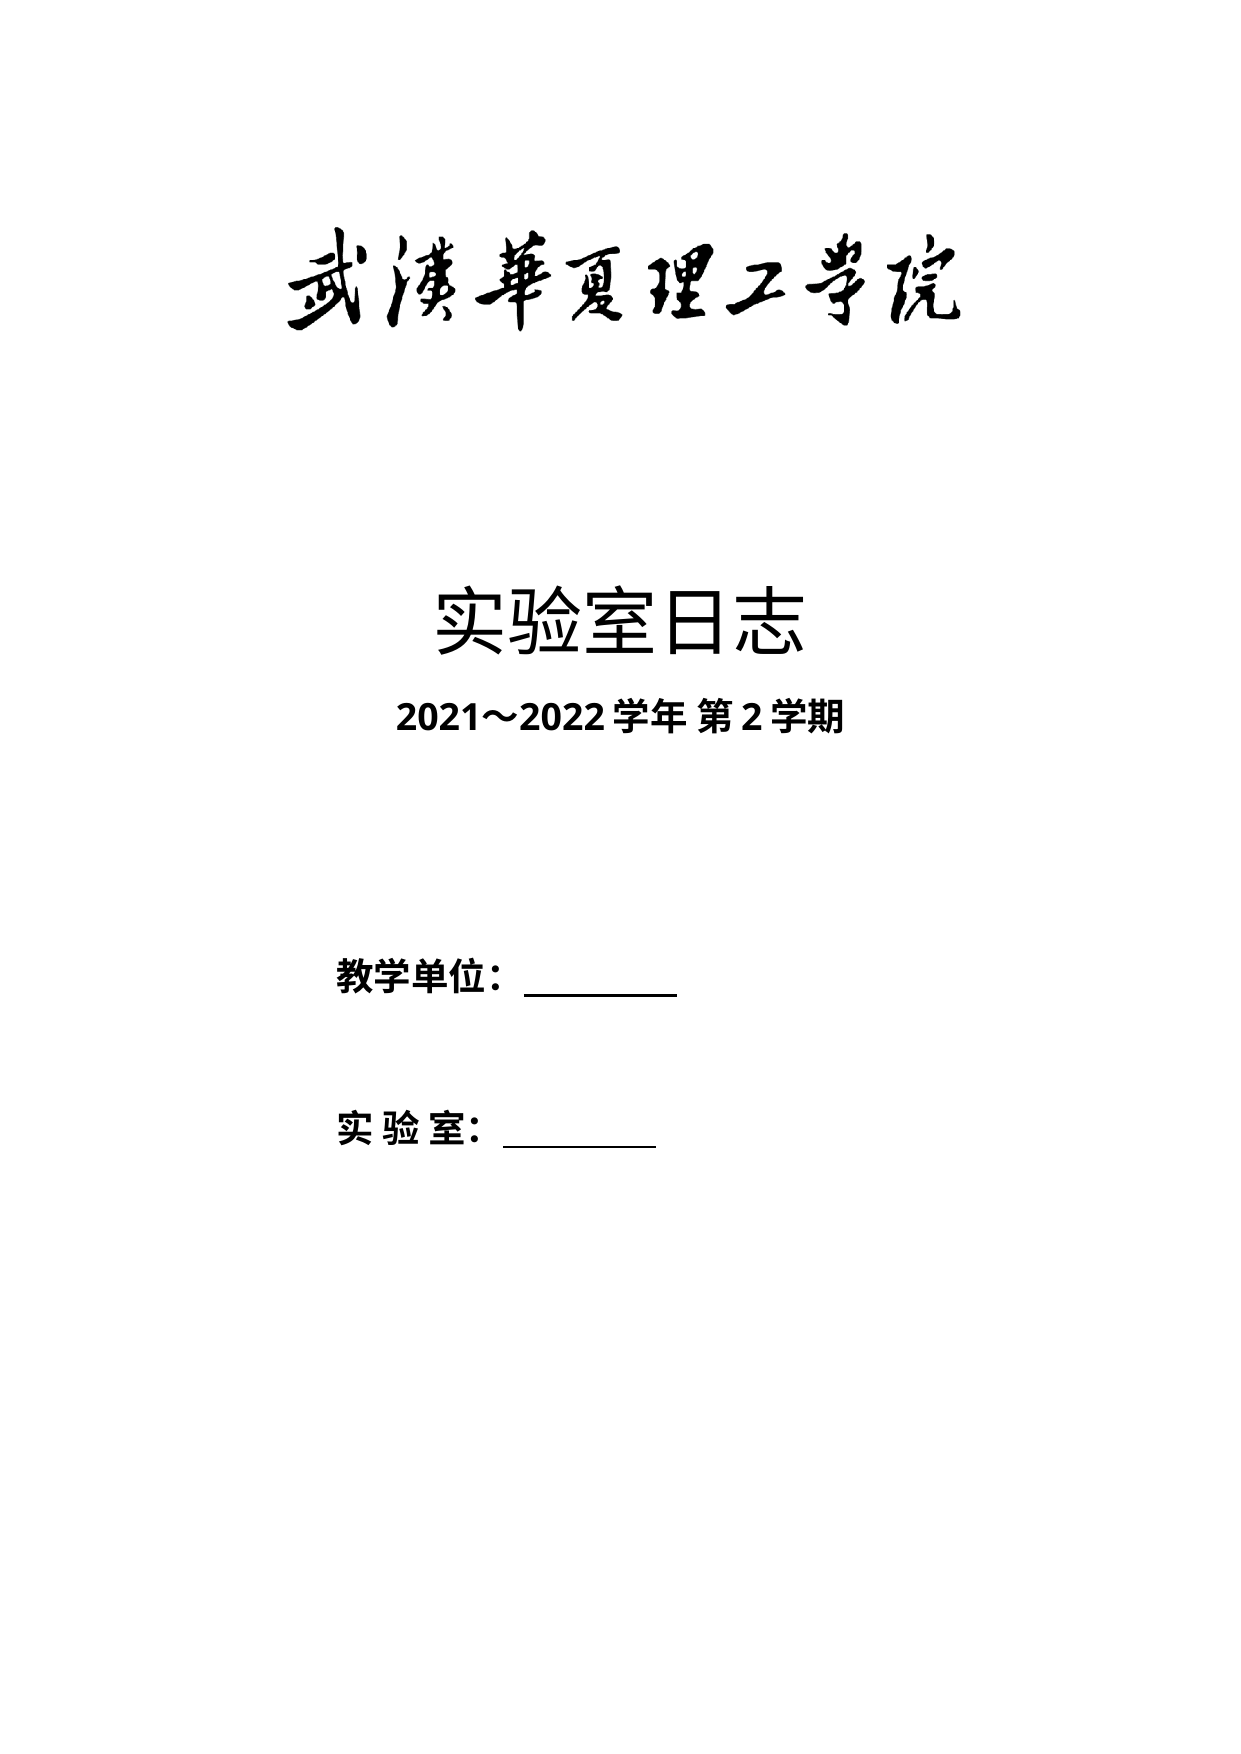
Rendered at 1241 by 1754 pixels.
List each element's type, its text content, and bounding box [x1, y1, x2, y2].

text 实验室日志 [148, 552, 1092, 682]
text 2021～2022学年 第2学期 [148, 682, 1092, 747]
text 教学单位： [148, 942, 1092, 1007]
text 实 验 室： [148, 1094, 1092, 1159]
picture [279, 227, 961, 332]
